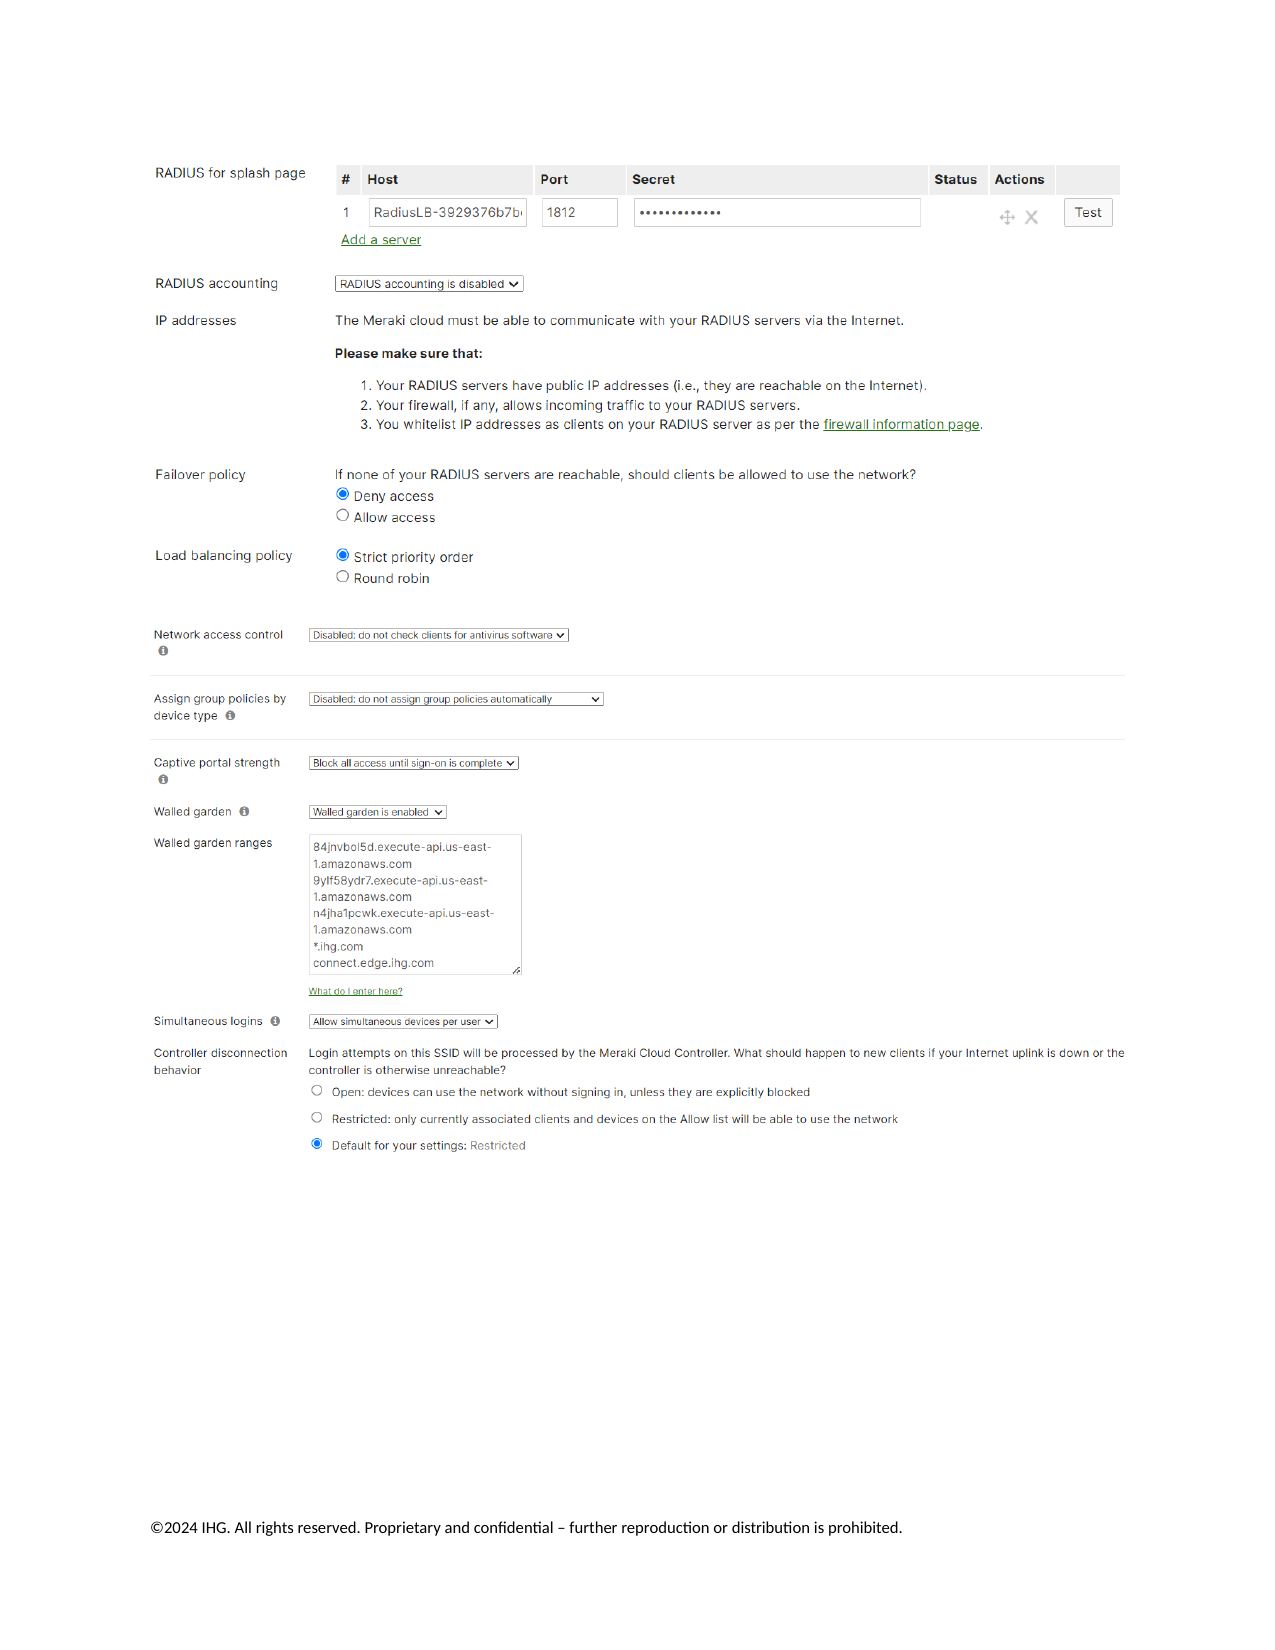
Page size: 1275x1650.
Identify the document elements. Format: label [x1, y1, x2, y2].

picture [150, 150, 1125, 591]
picture [150, 619, 1125, 1159]
